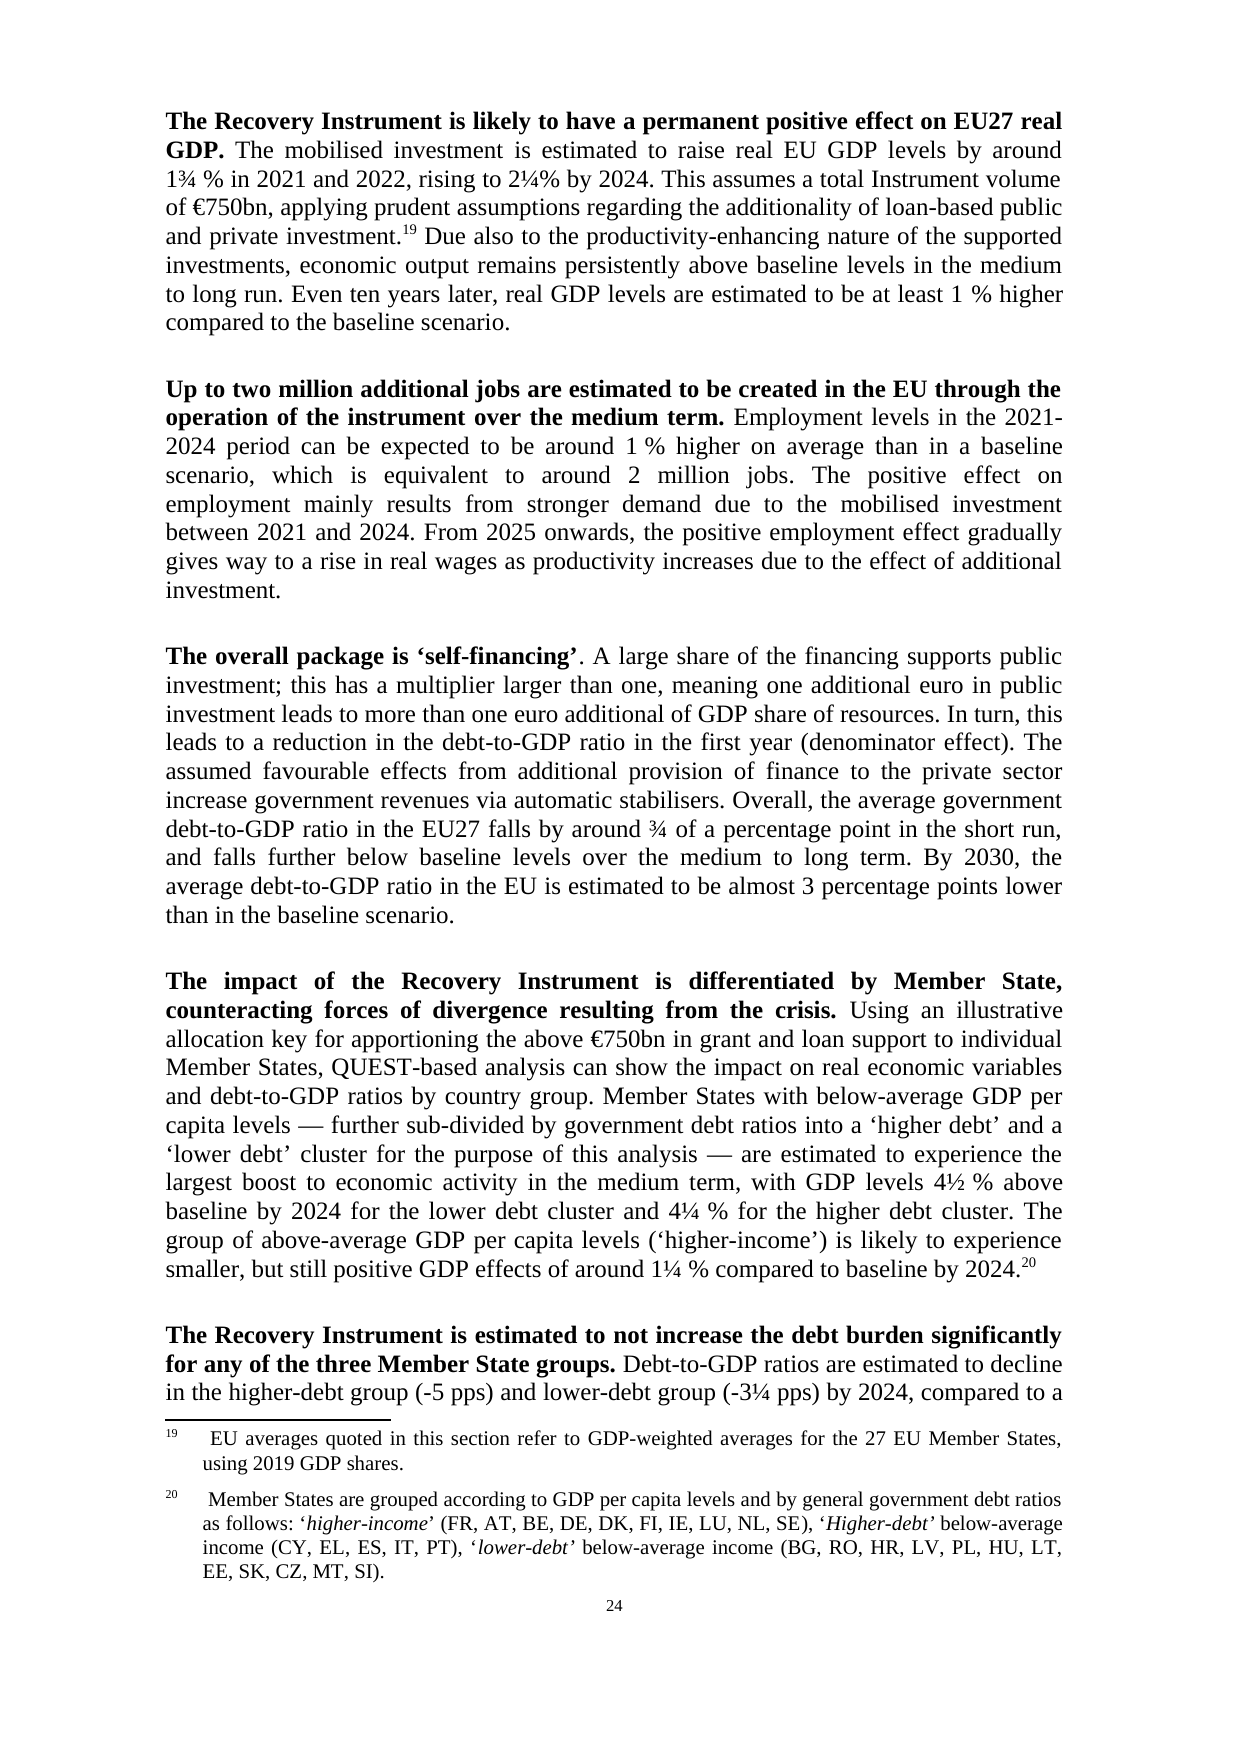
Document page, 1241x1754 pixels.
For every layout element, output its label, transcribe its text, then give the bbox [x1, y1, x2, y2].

text The impact of the Recovery Instrument is differentiated by Member State, counteracting forces of divergence resulting from the crisis. Using an illustrative allocation key for apportioning the above €750bn in grant and loan support to individual Member States, QUEST-based analysis can show the impact on real economic variables and debt-to-GDP ratios by country group. Member States with below-average GDP per capita levels — further sub-divided by government debt ratios into a ‘higher debt’ and a ‘lower debt’ cluster for the purpose of this analysis — are estimated to experience the largest boost to economic activity in the medium term, with GDP levels 4½ % above baseline by 2024 for the lower debt cluster and 4¼ % for the higher debt cluster. The group of above-average GDP per capita levels (‘higher-income’) is likely to experience smaller, but still positive GDP effects of around 1¼ % compared to baseline by 2024. [165, 966, 1063, 1282]
text The Recovery Instrument is likely to have a permanent positive effect on EU27 real GDP. The mobilised investment is estimated to raise real EU GDP levels by around 1¾ % in 2021 and 2022, rising to 2¼% by 2024. This assumes a total Instrument volume of €750bn, applying prudent assumptions regarding the additionality of loan-based public and private investment. Due also to the productivity-enhancing nature of the supported investments, economic output remains persistently above baseline levels in the medium to long run. Even ten years later, real GDP levels are estimated to be at least 1 % higher compared to the baseline scenario. [165, 106, 1063, 336]
text The overall package is ‘self-financing’. A large share of the financing supports public investment; this has a multiplier larger than one, meaning one additional euro in public investment leads to more than one euro additional of GDP share of resources. In turn, this leads to a reduction in the debt-to-GDP ratio in the first year (denominator effect). The assumed favourable effects from additional provision of finance to the private sector increase government revenues via automatic stabilisers. Overall, the average government debt-to-GDP ratio in the EU27 falls by around ¾ of a percentage point in the short run, and falls further below baseline levels over the medium to long term. By 2030, the average debt-to-GDP ratio in the EU is estimated to be almost 3 percentage points lower than in the baseline scenario. [165, 641, 1063, 929]
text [165, 1320, 1063, 1406]
text Up to two million additional jobs are estimated to be created in the EU through the operation of the instrument over the medium term. Employment levels in the 2021-2024 period can be expected to be around 1 % higher on average than in a baseline scenario, which is equivalent to around 2 million jobs. The positive effect on employment mainly results from stronger demand due to the mobilised investment between 2021 and 2024. From 2025 onwards, the positive employment effect gradually gives way to a rise in real wages as productivity increases due to the effect of additional investment. [165, 374, 1063, 604]
